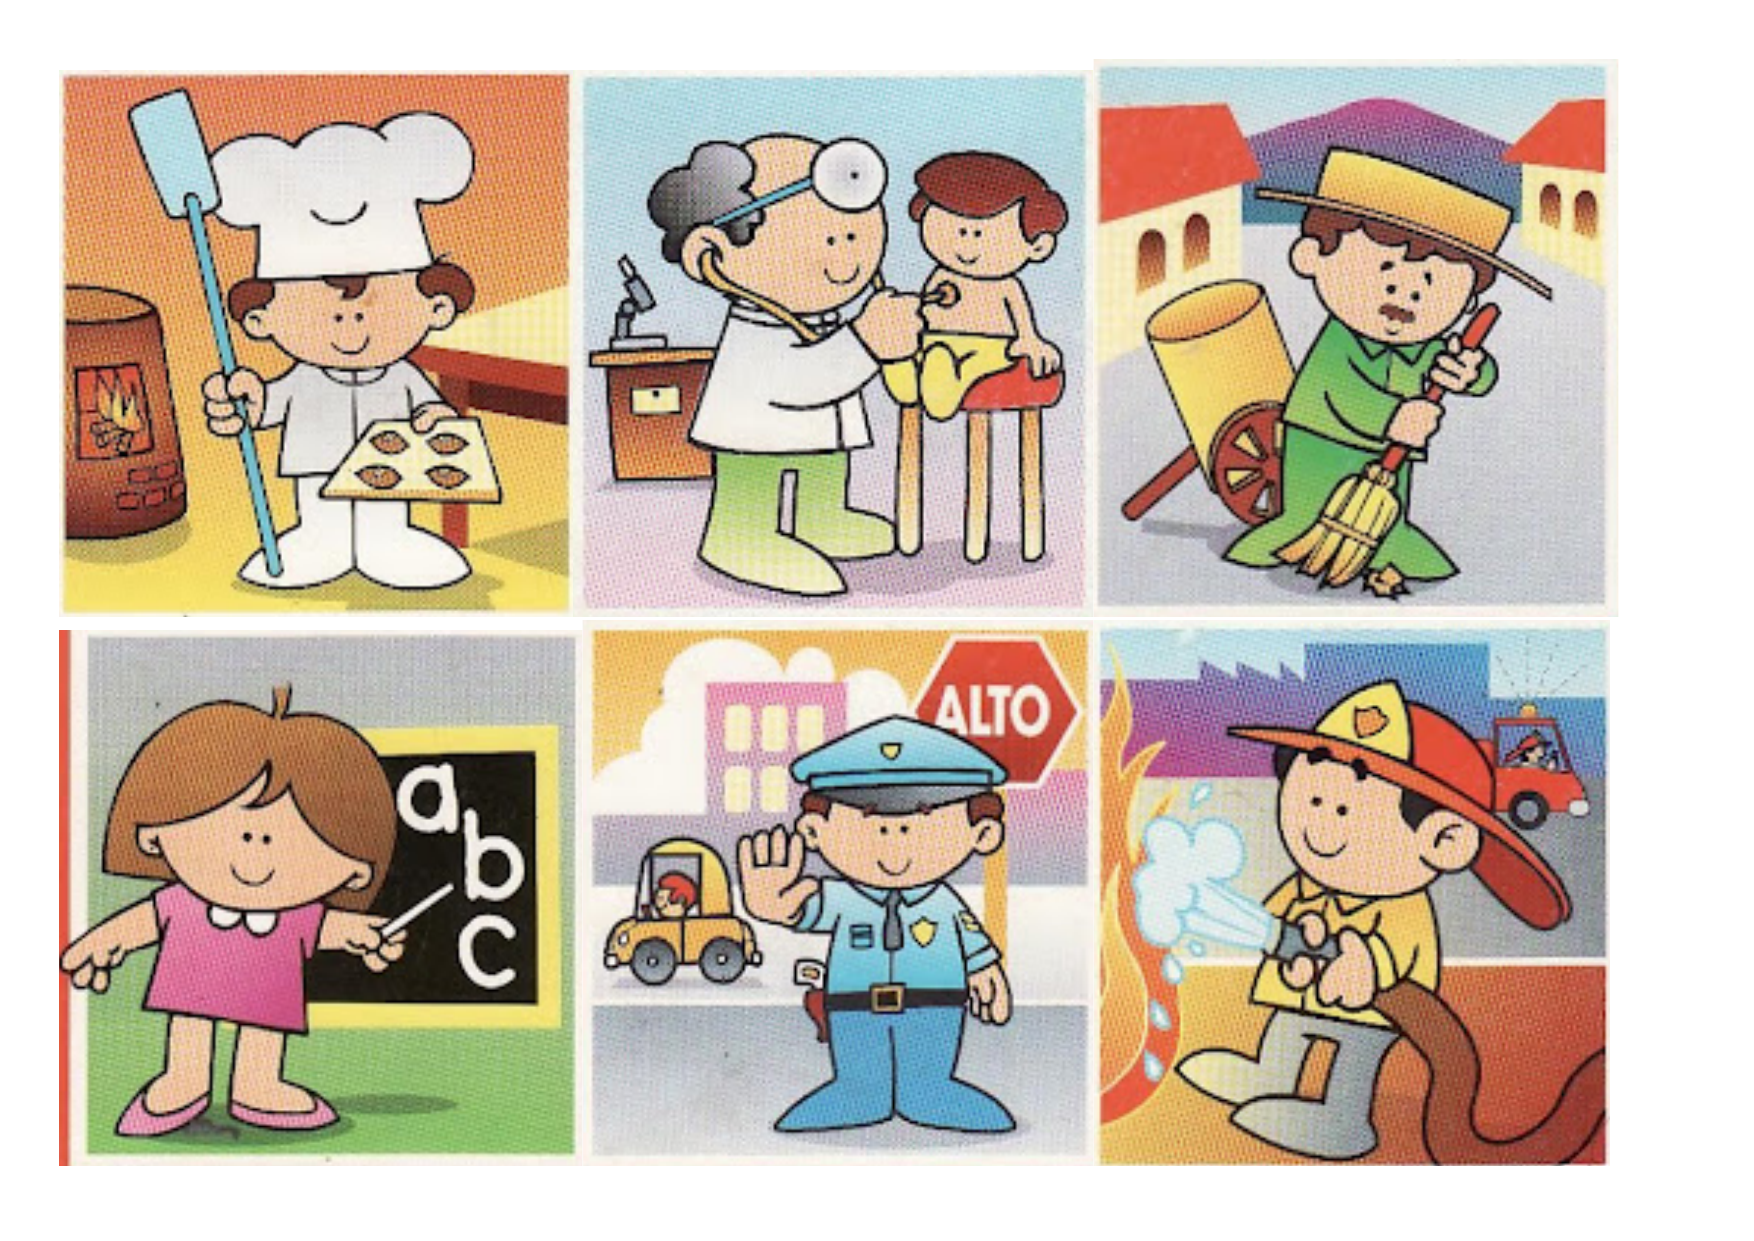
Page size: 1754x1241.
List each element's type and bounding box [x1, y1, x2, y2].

picture [59, 620, 1610, 1166]
picture [59, 59, 1619, 617]
